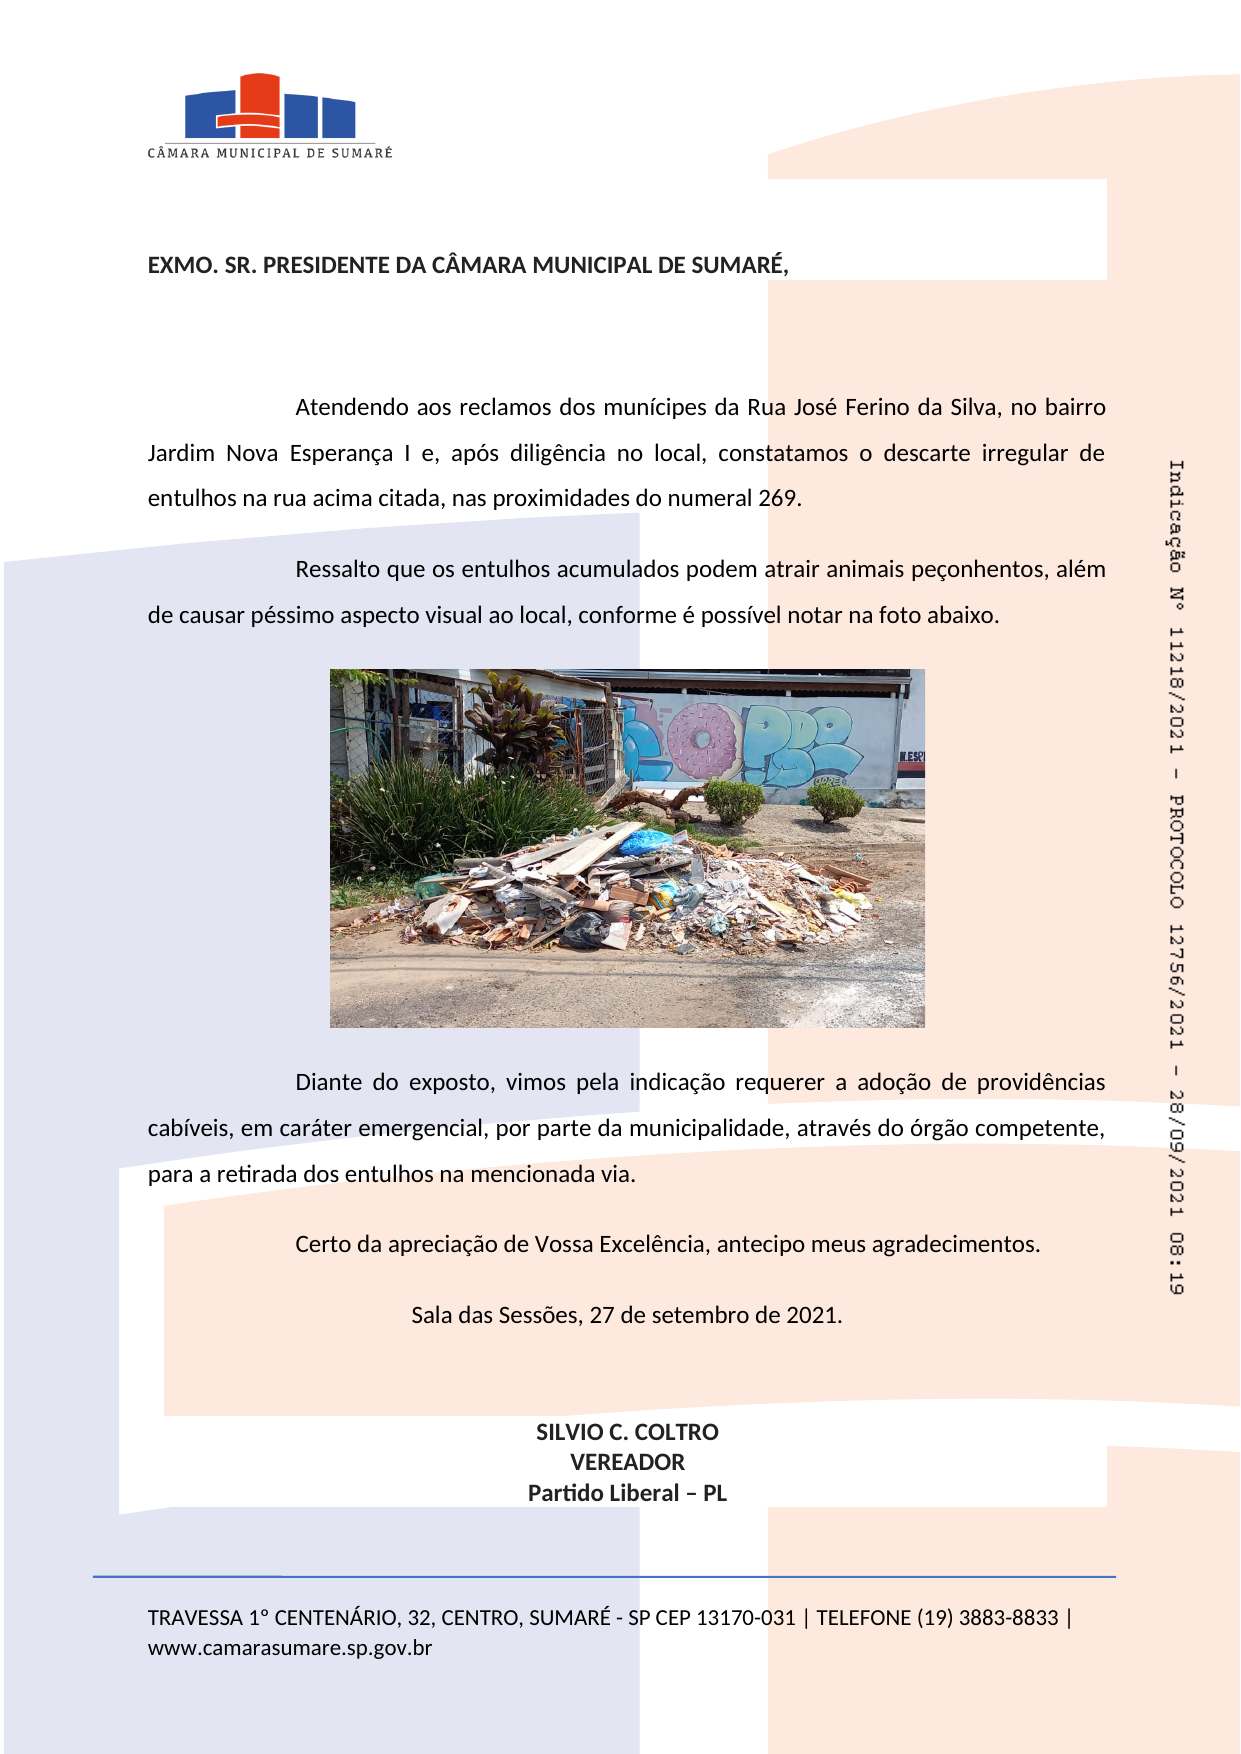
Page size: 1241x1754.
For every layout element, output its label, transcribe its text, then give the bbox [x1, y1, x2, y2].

text Partido Liberal – PL [148, 1477, 1107, 1507]
picture [330, 669, 926, 1028]
picture [147, 73, 394, 160]
text VEREADOR [148, 1446, 1107, 1477]
picture [1142, 455, 1205, 1299]
text Sala das Sessões, 27 de setembro de 2021. [148, 1299, 1107, 1330]
text Diante do exposto, vimos pela indicação requerer a adoção de providências cabíveis, em caráter emergencial, por parte da municipalidade, através do órgão competente, para a retirada dos entulhos na mencionada via. [148, 1066, 1107, 1188]
text SILVIO C. COLTRO [148, 1416, 1107, 1446]
text Atendendo aos reclamos dos munícipes da Rua José Ferino da Silva, no bairro Jardim Nova Esperança I e, após diligência no local, constatamos o descarte irregular de entulhos na rua acima citada, nas proximidades do numeral 269. [148, 391, 1107, 513]
text EXMO. SR. PRESIDENTE DA CÂMARA MUNICIPAL DE SUMARÉ, [148, 249, 1107, 280]
text Ressalto que os entulhos acumulados podem atrair animais peçonhentos, além de causar péssimo aspecto visual ao local, conforme é possível notar na foto abaixo. [148, 553, 1107, 629]
text Certo da apreciação de Vossa Excelência, antecipo meus agradecimentos. [148, 1228, 1107, 1259]
